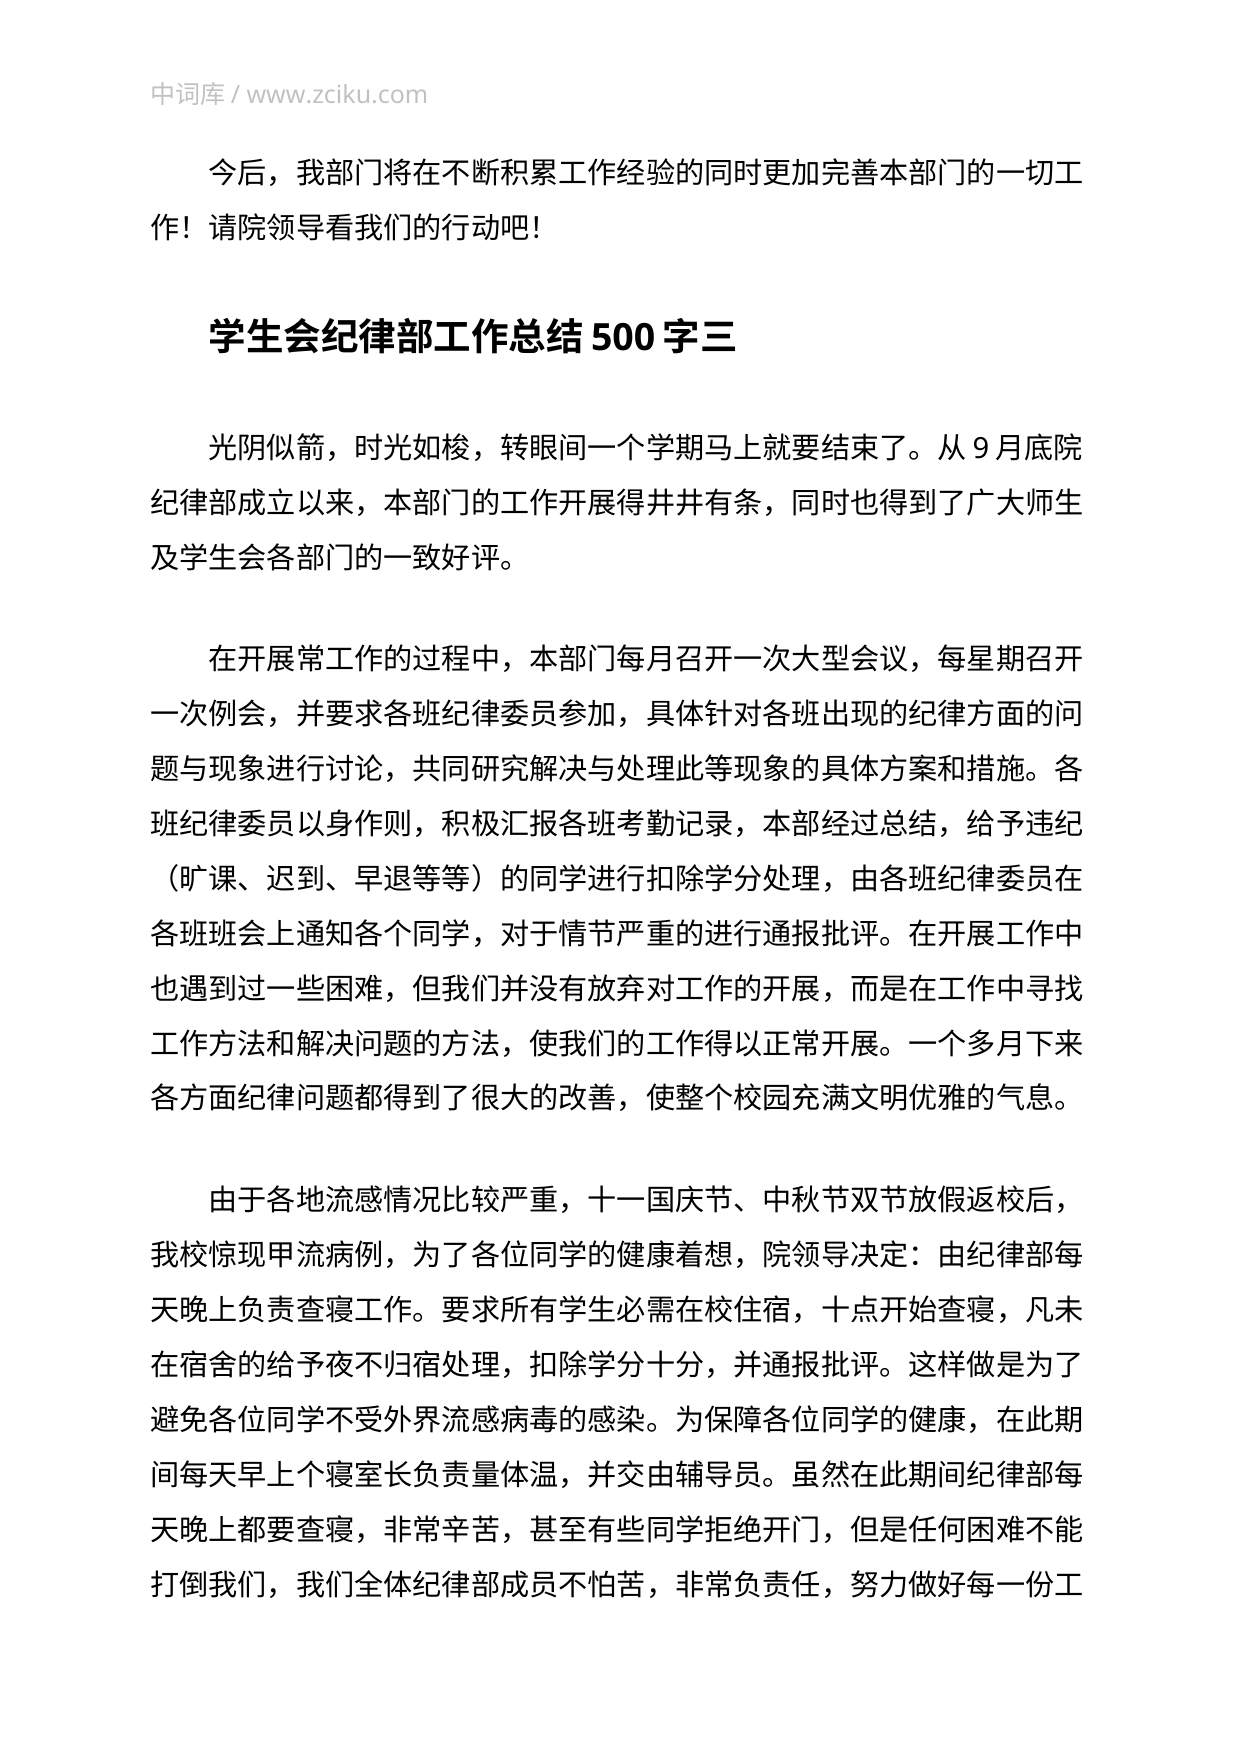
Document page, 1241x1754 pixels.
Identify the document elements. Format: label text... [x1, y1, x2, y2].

text 在开展常工作的过程中，本部门每月召开一次大型会议，每星期召开一次例会，并要求各班纪律委员参加，具体针对各班出现的纪律方面的问题与现象进行讨论，共同研究解决与处理此等现象的具体方案和措施。各班纪律委员以身作则，积极汇报各班考勤记录，本部经过总结，给予违纪（旷课、迟到、早退等等）的同学进行扣除学分处理，由各班纪律委员在各班班会上通知各个同学，对于情节严重的进行通报批评。在开展工作中也遇到过一些困难，但我们并没有放弃对工作的开展，而是在工作中寻找工作方法和解决问题的方法，使我们的工作得以正常开展。一个多月下来各方面纪律问题都得到了很大的改善，使整个校园充满文明优雅的气息。 [150, 636, 1090, 1117]
text 光阴似箭，时光如梭，转眼间一个学期马上就要结束了。从9月底院纪律部成立以来，本部门的工作开展得井井有条，同时也得到了广大师生及学生会各部门的一致好评。 [150, 424, 1090, 576]
text 学生会纪律部工作总结500字三 [150, 307, 1090, 361]
text 今后，我部门将在不断积累工作经验的同时更加完善本部门的一切工作！请院领导看我们的行动吧！ [150, 150, 1090, 247]
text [150, 1177, 1090, 1603]
